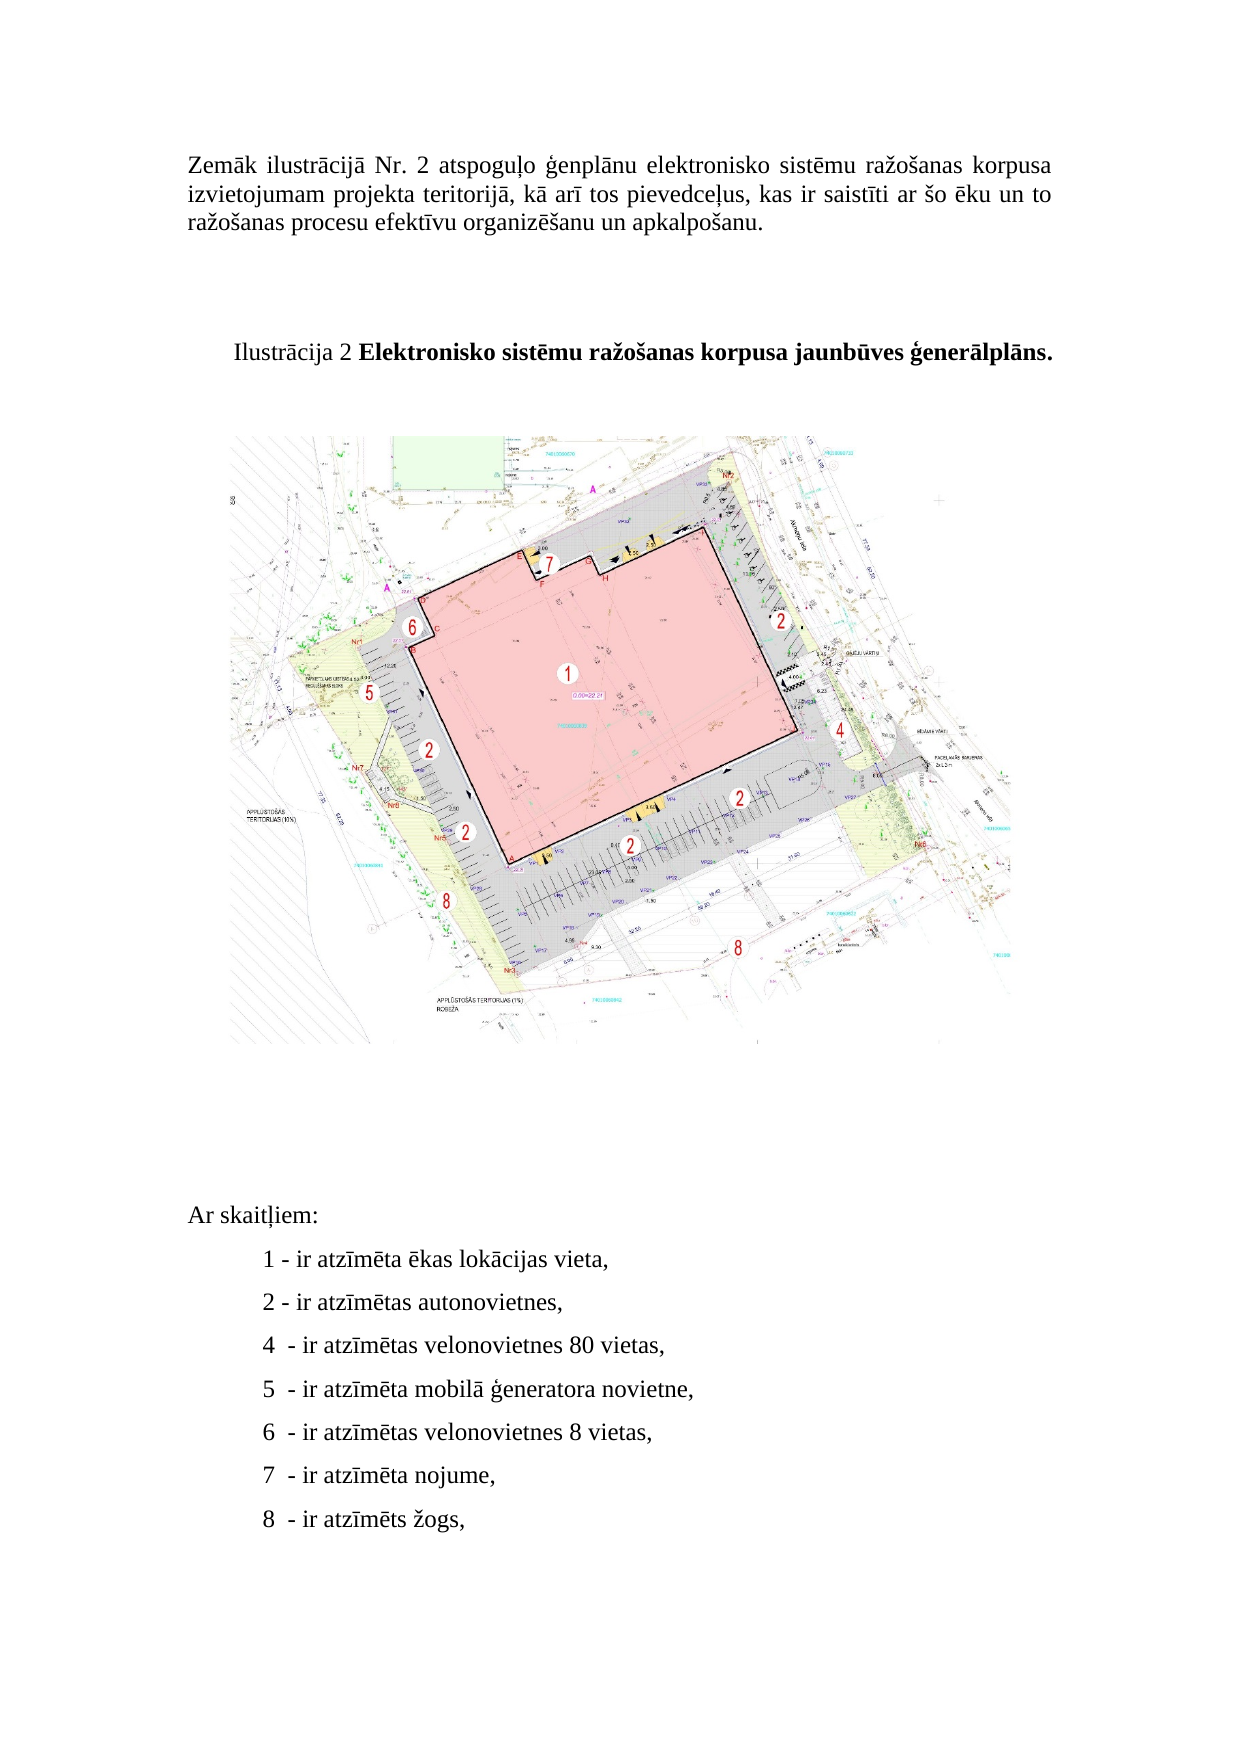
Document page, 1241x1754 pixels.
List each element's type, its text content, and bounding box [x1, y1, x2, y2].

text 7 - ir atzīmēta nojume, [187, 1461, 1053, 1489]
text 4 - ir atzīmētas velonovietnes 80 vietas, [187, 1331, 1053, 1359]
text 8 - ir atzīmēts žogs, [187, 1504, 1053, 1533]
text Ar skaitļiem: [187, 1201, 1053, 1229]
text 6 - ir atzīmētas velonovietnes 8 vietas, [187, 1417, 1053, 1446]
picture [190, 436, 1050, 1044]
text 2 - ir atzīmētas autonovietnes, [187, 1287, 1053, 1316]
text 1 - ir atzīmēta ēkas lokācijas vieta, [187, 1244, 1053, 1273]
text Ilustrācija 2 Elektronisko sistēmu ražošanas korpusa jaunbūves ģenerālplāns. [187, 337, 1053, 366]
text 5 - ir atzīmēta mobilā ģeneratora novietne, [187, 1374, 1053, 1403]
text Zemāk ilustrācijā Nr. 2 atspoguļo ģenplānu elektronisko sistēmu ražošanas korpusa izvietojumam projekta teritorijā, kā arī tos pievedceļus, kas ir saistīti ar šo ēku un to ražošanas procesu efektīvu organizēšanu un apkalpošanu. [187, 150, 1053, 236]
